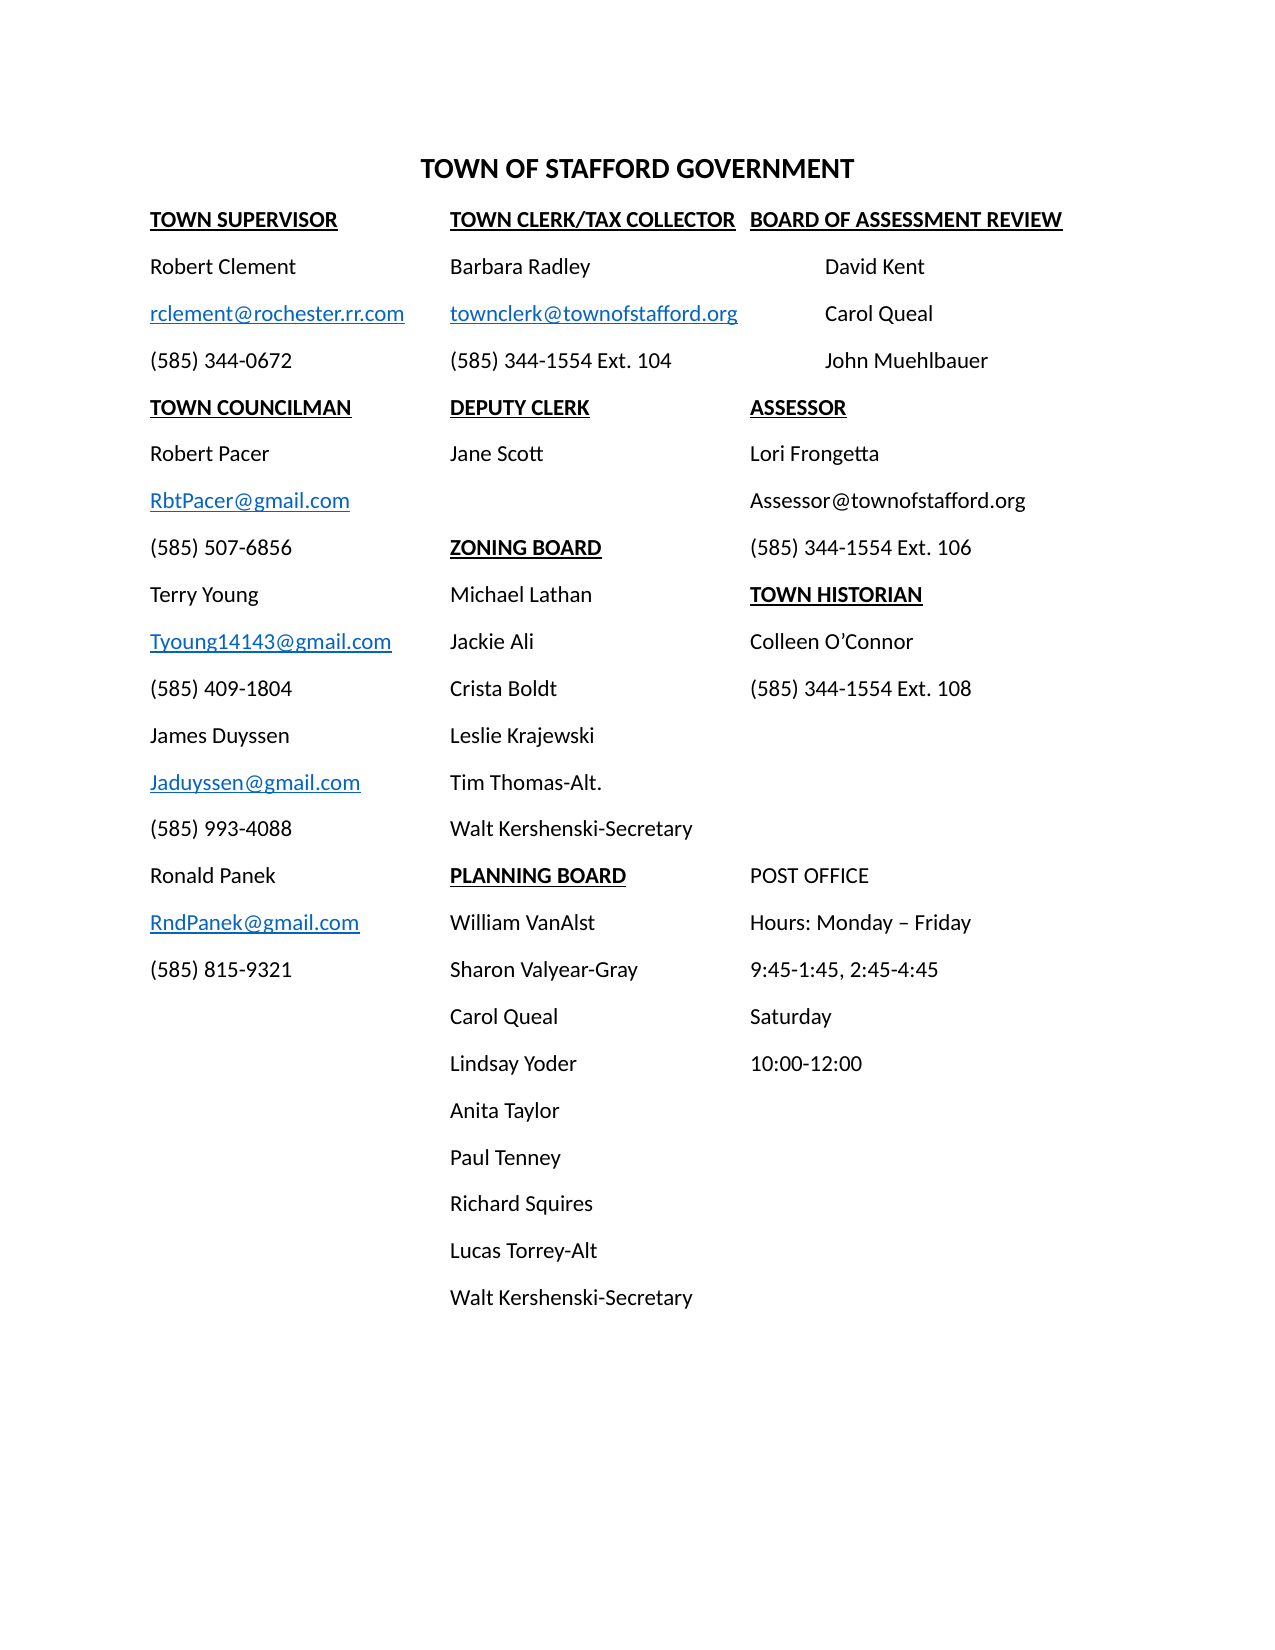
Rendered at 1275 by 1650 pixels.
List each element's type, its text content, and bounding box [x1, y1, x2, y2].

text Lucas Torrey-Alt [150, 1236, 1125, 1264]
text rclement@rochester.rr.com townclerk@townofstafford.org Carol Queal [150, 299, 1125, 327]
text Walt Kershenski-Secretary [150, 1283, 1125, 1311]
text (585) 815-9321 Sharon Valyear-Gray 9:45-1:45, 2:45-4:45 [150, 955, 1125, 983]
text RndPanek@gmail.com William VanAlst Hours: Monday – Friday [150, 908, 1125, 936]
text Carol Queal Saturday [150, 1002, 1125, 1030]
text (585) 507-6856 ZONING BOARD (585) 344-1554 Ext. 106 [150, 533, 1125, 561]
text Ronald Panek PLANNING BOARD POST OFFICE [150, 861, 1125, 889]
text (585) 993-4088 Walt Kershenski-Secretary [150, 814, 1125, 842]
text TOWN OF STAFFORD GOVERNMENT [150, 150, 1125, 186]
text James Duyssen Leslie Krajewski [150, 721, 1125, 749]
text TOWN SUPERVISOR TOWN CLERK/TAX COLLECTOR BOARD OF ASSESSMENT REVIEW [150, 205, 1125, 233]
text Anita Taylor [150, 1096, 1125, 1124]
text (585) 409-1804 Crista Boldt (585) 344-1554 Ext. 108 [150, 674, 1125, 702]
text Lindsay Yoder 10:00-12:00 [150, 1049, 1125, 1077]
text (585) 344-0672 (585) 344-1554 Ext. 104 John Muehlbauer [150, 346, 1125, 374]
text Tyoung14143@gmail.com Jackie Ali Colleen O’Connor [150, 627, 1125, 655]
text Terry Young Michael Lathan TOWN HISTORIAN [150, 580, 1125, 608]
text RbtPacer@gmail.com Assessor@townofstafford.org [150, 486, 1125, 514]
text Robert Clement Barbara Radley David Kent [150, 252, 1125, 280]
text Robert Pacer Jane Scott Lori Frongetta [150, 439, 1125, 467]
text Jaduyssen@gmail.com Tim Thomas-Alt. [150, 768, 1125, 796]
text Richard Squires [150, 1189, 1125, 1217]
text TOWN COUNCILMAN DEPUTY CLERK ASSESSOR [150, 393, 1125, 421]
text Paul Tenney [150, 1143, 1125, 1171]
